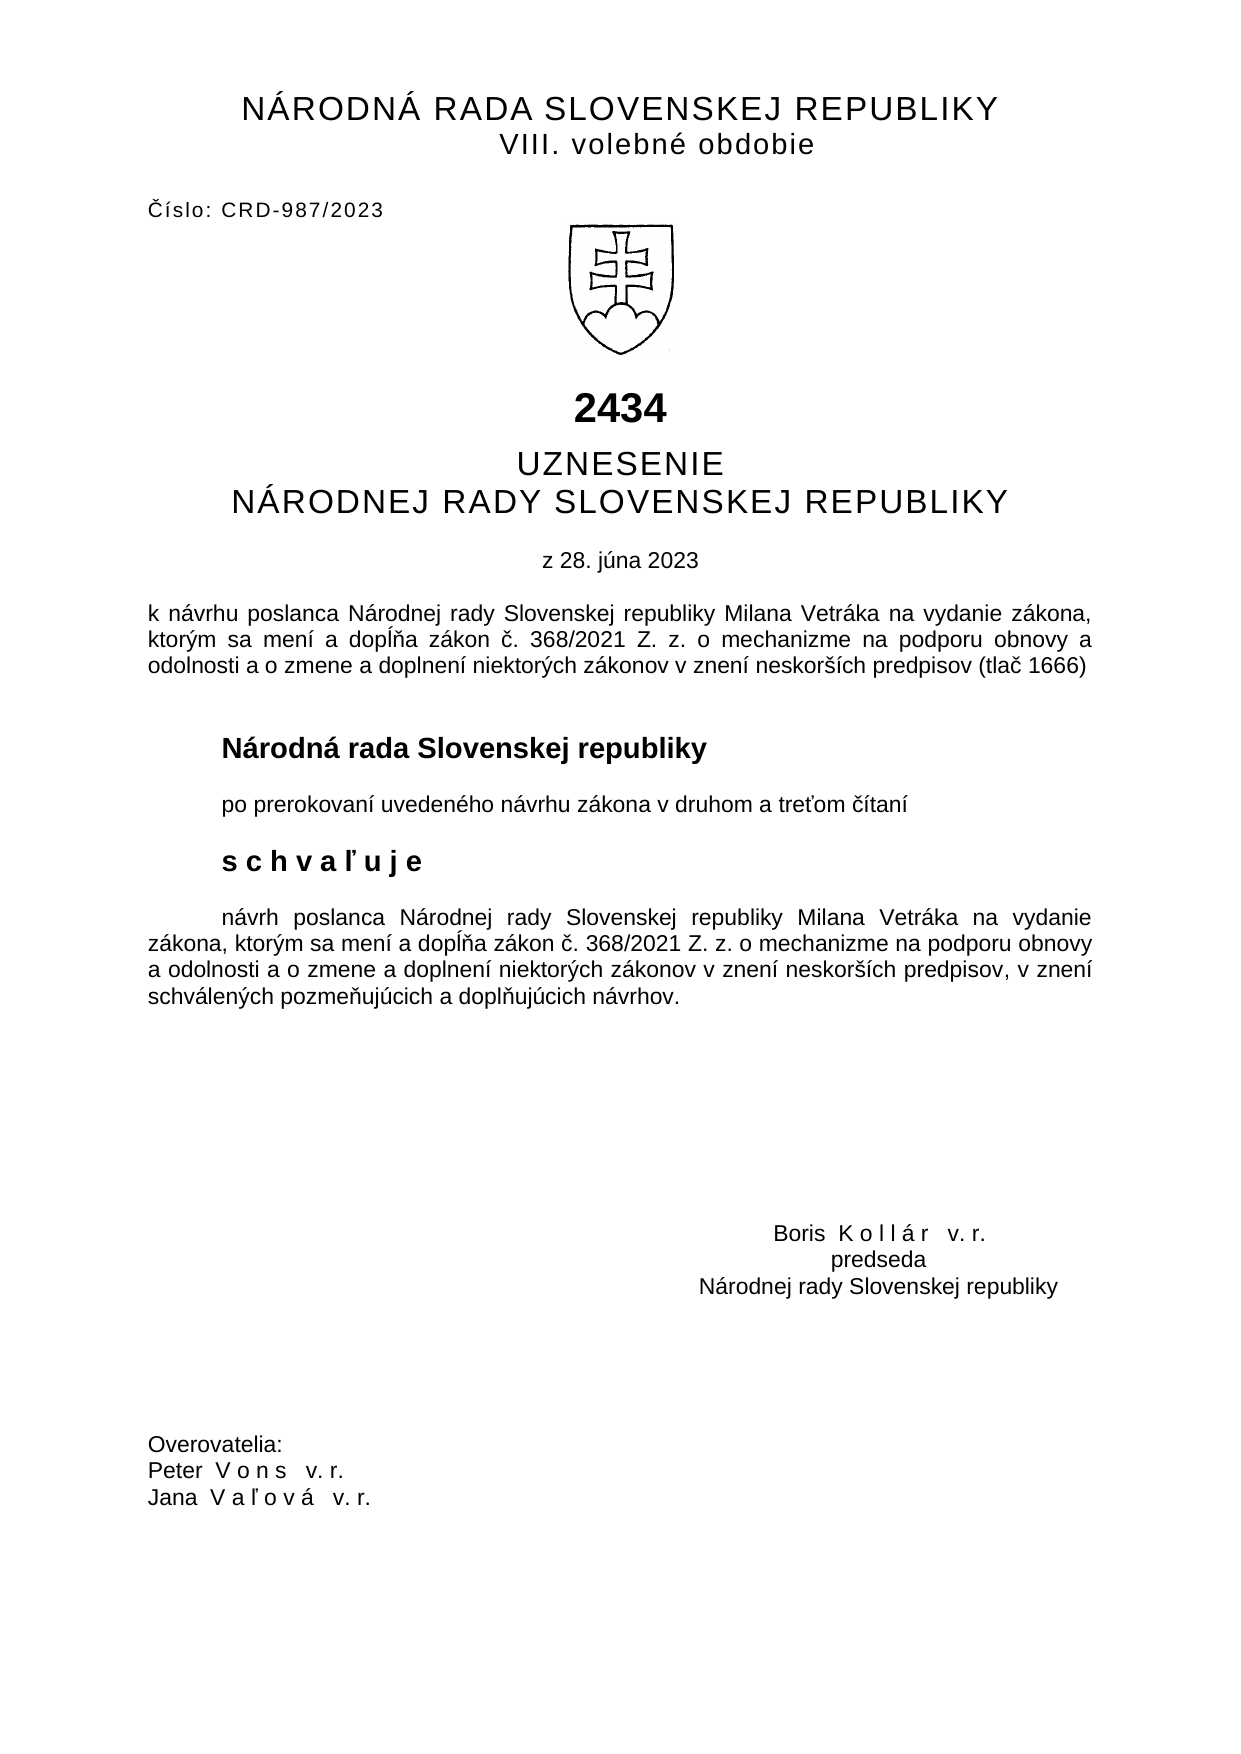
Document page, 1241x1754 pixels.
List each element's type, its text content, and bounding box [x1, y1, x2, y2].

subtitle VIII. volebné obdobie [148, 127, 1092, 161]
text návrh poslanca Národnej rady Slovenskej republiky Milana Vetráka na vydanie zákona, ktorým sa mení a dopĺňa zákon č. 368/2021 Z. z. o mechanizme na podporu obnovy a odolnosti a o zmene a doplnení niektorých zákonov v znení neskorších predpisov, v znení schválených pozmeňujúcich a doplňujúcich návrhov. [148, 904, 1092, 1009]
text Boris K o l l á r v. r. [674, 1220, 1092, 1246]
text z 28. júna 2023 [148, 547, 1092, 573]
text Peter V o n s v. r. [148, 1457, 1092, 1483]
text Jana V a ľ o v á v. r. [148, 1483, 1092, 1510]
subtitle NÁRODNEJ RADY SLOVENSKEJ REPUBLIKY [148, 482, 1092, 520]
text po prerokovaní uvedeného návrhu zákona v druhom a treťom čítaní [148, 791, 1092, 817]
text Číslo: CRD-987/2023 [148, 198, 1092, 222]
subtitle NÁRODNÁ RADA SLOVENSKEJ REPUBLIKY [148, 89, 1092, 127]
text 2434 [148, 383, 1092, 431]
subtitle UZNESENIE [148, 443, 1092, 482]
text Národnej rady Slovenskej republiky [664, 1273, 1092, 1299]
text Národná rada Slovenskej republiky [148, 731, 1092, 765]
text k návrhu poslanca Národnej rady Slovenskej republiky Milana Vetráka na vydanie zákona, ktorým sa mení a dopĺňa zákon č. 368/2021 Z. z. o mechanizme na podporu obnovy a odolnosti a o zmene a doplnení niektorých zákonov v znení neskorších predpisov (tlač 1666) [148, 599, 1092, 678]
text s c h v a ľ u j e [148, 844, 1092, 877]
picture [563, 221, 677, 358]
text Overovatelia: [148, 1431, 1092, 1457]
text predseda [748, 1246, 1092, 1273]
